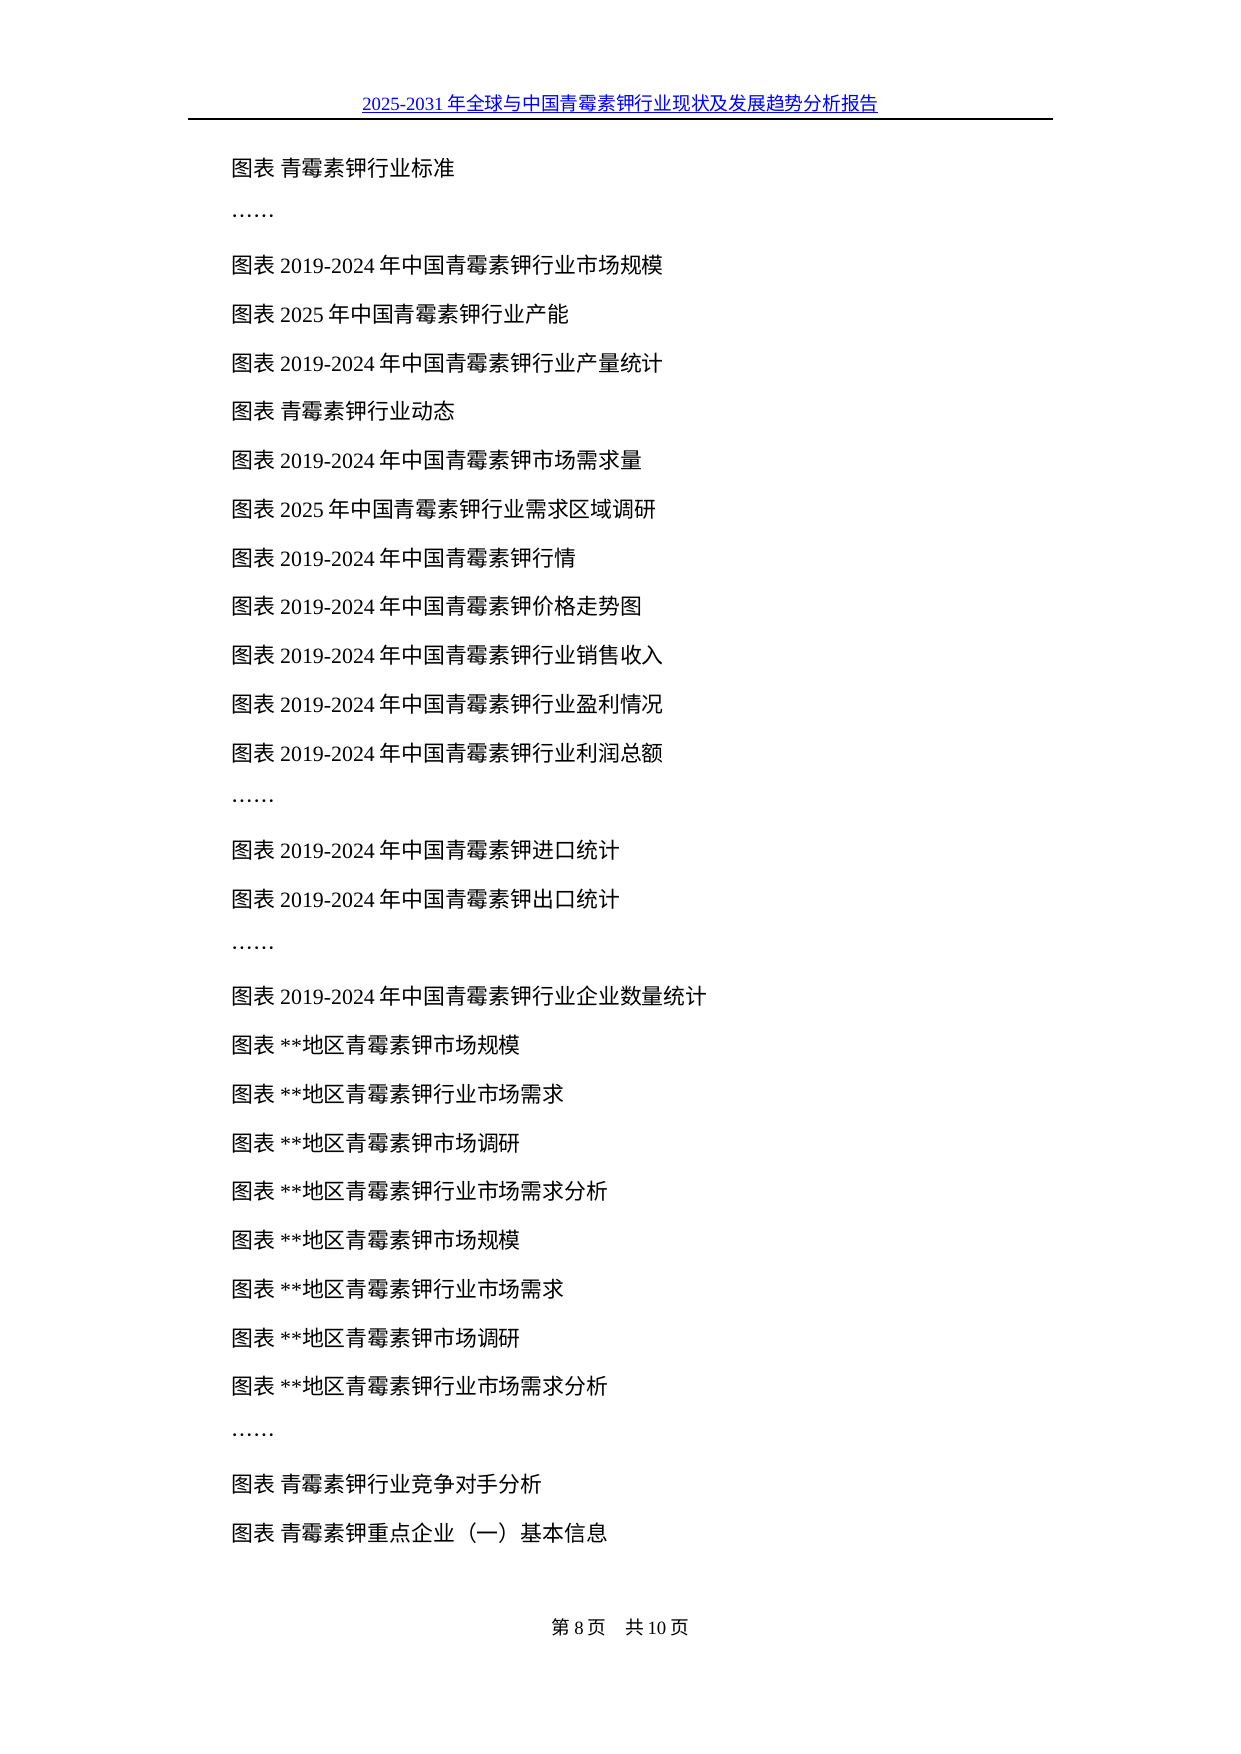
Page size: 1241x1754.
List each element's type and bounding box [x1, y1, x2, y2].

text [187, 150, 1053, 1548]
